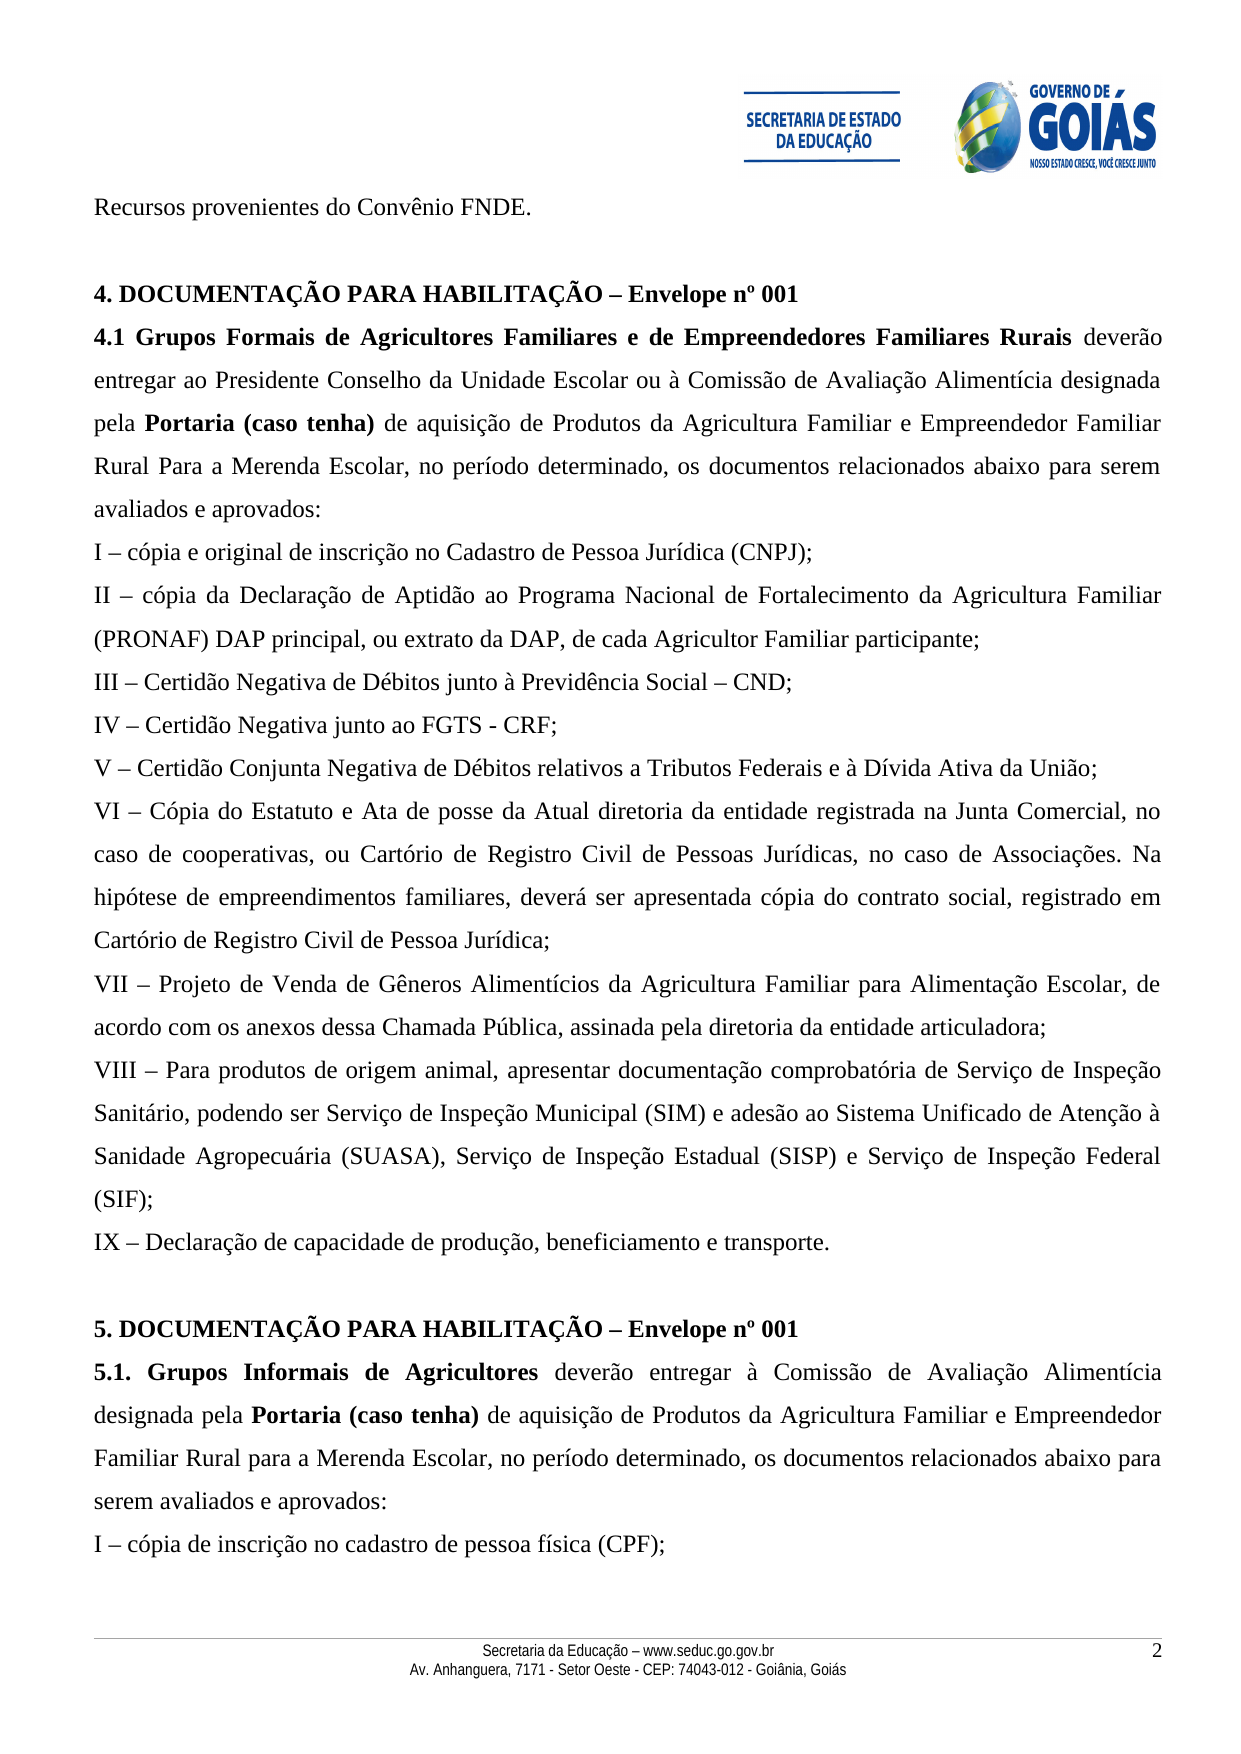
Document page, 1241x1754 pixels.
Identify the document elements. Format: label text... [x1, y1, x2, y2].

text IX – Declaração de capacidade de produção, beneficiamento e transporte. [94, 1227, 1162, 1256]
text II – cópia da Declaração de Aptidão ao Programa Nacional de Fortalecimento da Agricultura Familiar (PRONAF) DAP principal, ou extrato da DAP, de cada Agricultor Familiar participante; [94, 581, 1162, 652]
text 4. DOCUMENTAÇÃO PARA HABILITAÇÃO – Envelope nº 001 [94, 279, 1162, 307]
text 5.1. Grupos Informais de Agricultores deverão entregar à Comissão de Avaliação Alimentícia designada pela Portaria (caso tenha) de aquisição de Produtos da Agricultura Familiar e Empreendedor Familiar Rural para a Merenda Escolar, no período determinado, os documentos relacionados abaixo para serem avaliados e aprovados: [94, 1357, 1162, 1515]
text Recursos provenientes do Convênio FNDE. [94, 192, 1177, 221]
text VI – Cópia do Estatuto e Ata de posse da Atual diretoria da entidade registrada na Junta Comercial, no caso de cooperativas, ou Cartório de Registro Civil de Pessoas Jurídicas, no caso de Associações. Na hipótese de empreendimentos familiares, deverá ser apresentada cópia do contrato social, registrado em Cartório de Registro Civil de Pessoa Jurídica; [94, 796, 1162, 954]
picture [738, 74, 1163, 179]
text VII – Projeto de Venda de Gêneros Alimentícios da Agricultura Familiar para Alimentação Escolar, de acordo com os anexos dessa Chamada Pública, assinada pela diretoria da entidade articuladora; [94, 969, 1162, 1041]
text III – Certidão Negativa de Débitos junto à Previdência Social – CND; [94, 667, 1162, 696]
text IV – Certidão Negativa junto ao FGTS - CRF; [94, 710, 1162, 739]
text V – Certidão Conjunta Negativa de Débitos relativos a Tributos Federais e à Dívida Ativa da União; [94, 753, 1162, 782]
text I – cópia e original de inscrição no Cadastro de Pessoa Jurídica (CNPJ); [94, 537, 1162, 566]
text 4.1 Grupos Formais de Agricultores Familiares e de Empreendedores Familiares Rurais deverão entregar ao Presidente Conselho da Unidade Escolar ou à Comissão de Avaliação Alimentícia designada pela Portaria (caso tenha) de aquisição de Produtos da Agricultura Familiar e Empreendedor Familiar Rural Para a Merenda Escolar, no período determinado, os documentos relacionados abaixo para serem avaliados e aprovados: [94, 322, 1162, 523]
text I – cópia de inscrição no cadastro de pessoa física (CPF); [94, 1529, 1162, 1558]
text 5. DOCUMENTAÇÃO PARA HABILITAÇÃO – Envelope nº 001 [94, 1314, 1162, 1342]
text VIII – Para produtos de origem animal, apresentar documentação comprobatória de Serviço de Inspeção Sanitário, podendo ser Serviço de Inspeção Municipal (SIM) e adesão ao Sistema Unificado de Atenção à Sanidade Agropecuária (SUASA), Serviço de Inspeção Estadual (SISP) e Serviço de Inspeção Federal (SIF); [94, 1055, 1162, 1213]
